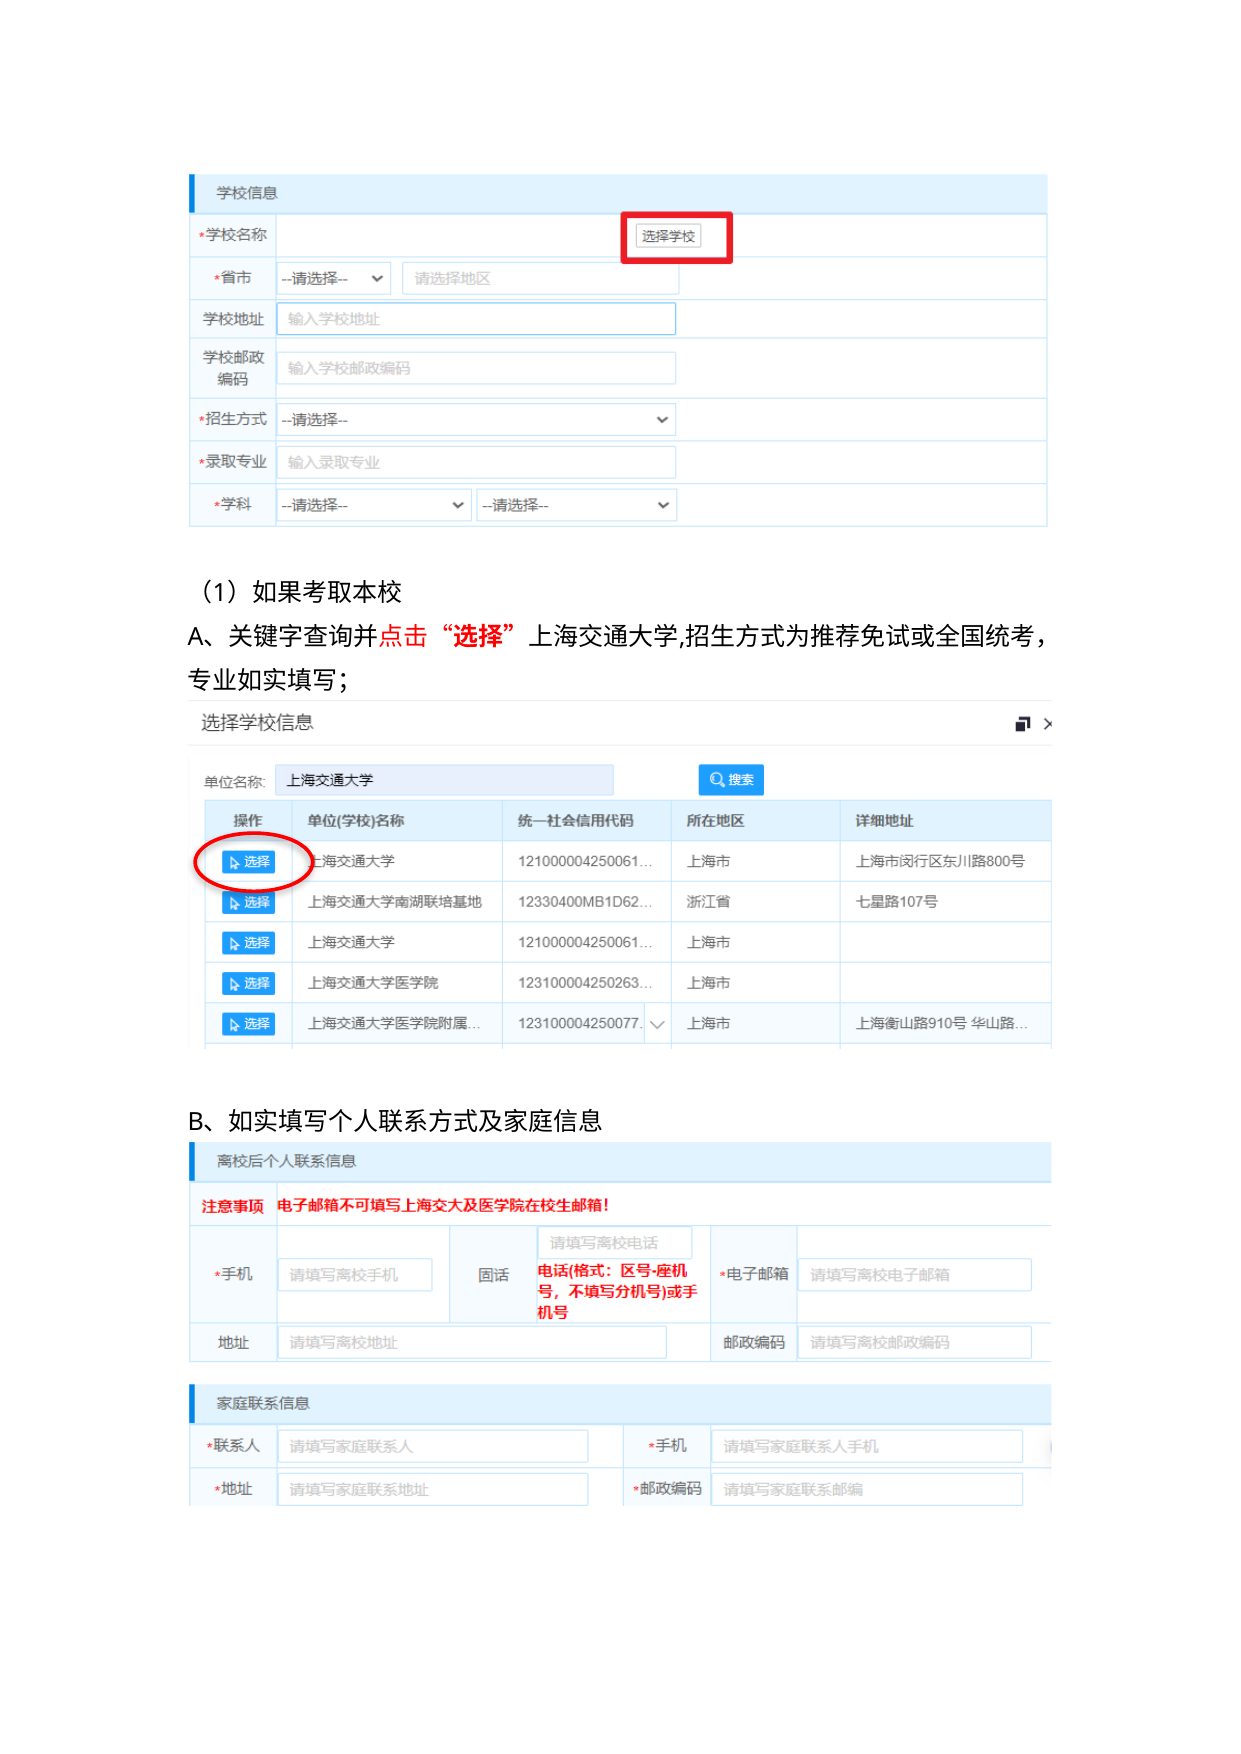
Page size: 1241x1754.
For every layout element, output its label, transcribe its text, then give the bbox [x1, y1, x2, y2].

picture [187, 172, 1052, 528]
text （1）如果考取本校 [187, 568, 1053, 613]
text A、关键字查询并点击“选择”上海交通大学,招生方式为推荐免试或全国统考，专业如实填写； [187, 613, 1053, 701]
picture [187, 1141, 1052, 1506]
text B、如实填写个人联系方式及家庭信息 [187, 1097, 1053, 1141]
picture [187, 700, 1052, 1049]
